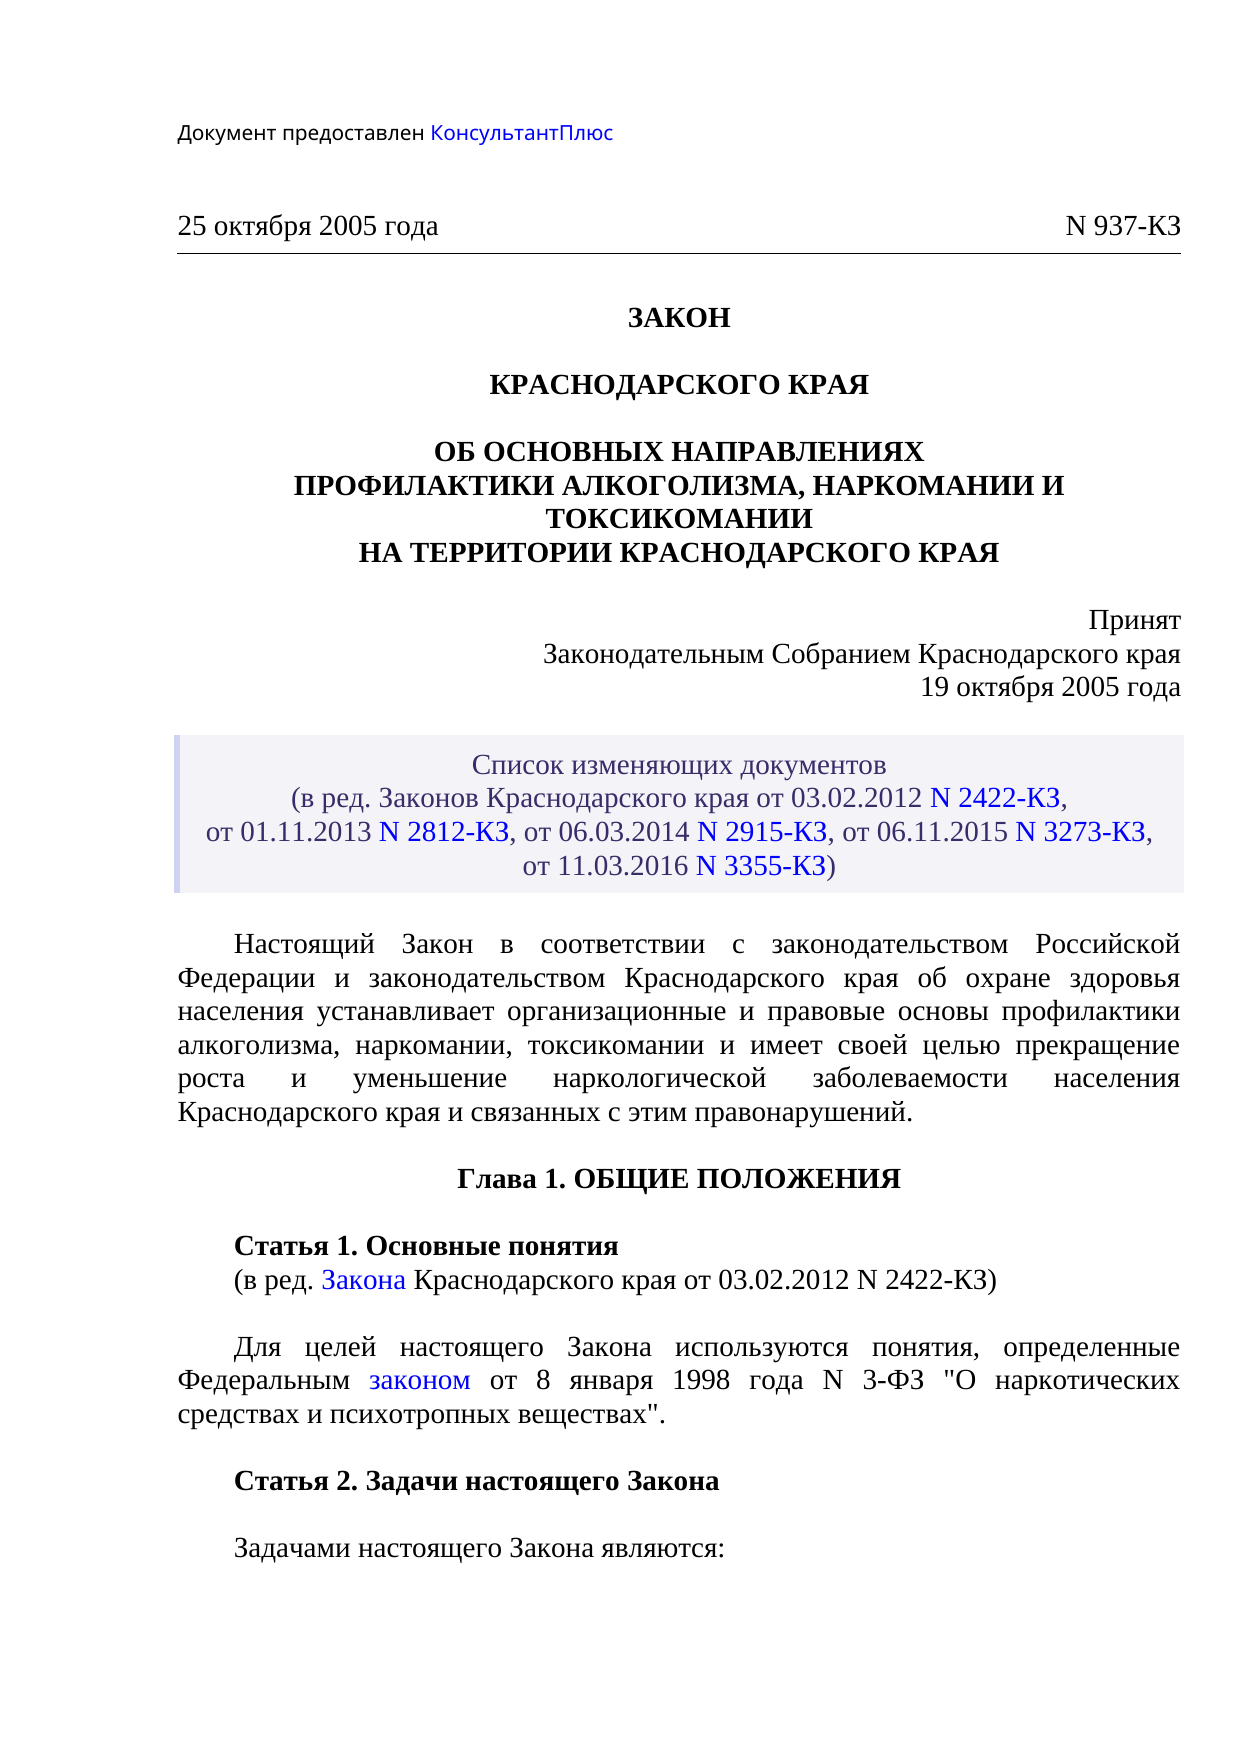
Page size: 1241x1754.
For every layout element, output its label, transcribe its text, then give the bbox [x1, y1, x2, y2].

text 19 октября 2005 года [177, 669, 1181, 703]
table_header Список изменяющих документов (в ред. Законов Краснодарского края от 03.02.2012 N 2422-КЗ, от 01.11.2013 N 2812-КЗ, от 06.03.2014 N 2915-КЗ, от 06.11.2015 N 3273-КЗ, от 11.03.2016 N 3355-КЗ) [180, 735, 1178, 893]
title ПРОФИЛАКТИКИ АЛКОГОЛИЗМА, НАРКОМАНИИ И ТОКСИКОМАНИИ [177, 468, 1181, 535]
title ЗАКОН [177, 300, 1181, 334]
title КРАСНОДАРСКОГО КРАЯ [177, 367, 1181, 401]
text Настоящий Закон в соответствии с законодательством Российской Федерации и законодательством Краснодарского края об охране здоровья населения устанавливает организационные и правовые основы профилактики алкоголизма, наркомании, токсикомании и имеет своей целью прекращение роста и уменьшение наркологической заболеваемости населения Краснодарского края и связанных с этим правонарушений. [177, 926, 1181, 1128]
text (в ред. Закона Краснодарского края от 03.02.2012 N 2422-КЗ) [177, 1262, 1181, 1295]
title Статья 2. Задачи настоящего Закона [177, 1463, 1181, 1497]
title НА ТЕРРИТОРИИ КРАСНОДАРСКОГО КРАЯ [177, 535, 1181, 569]
text Для целей настоящего Закона используются понятия, определенные Федеральным законом от 8 января 1998 года N 3-ФЗ "О наркотических средствах и психотропных веществах". [177, 1329, 1181, 1429]
title Глава 1. ОБЩИЕ ПОЛОЖЕНИЯ [177, 1161, 1181, 1195]
text Принят [177, 602, 1181, 636]
table_header 25 октября 2005 года [177, 209, 679, 242]
text Законодательным Собранием Краснодарского края [177, 636, 1181, 669]
title Документ предоставлен КонсультантПлюс [177, 118, 1181, 175]
text Задачами настоящего Закона являются: [177, 1530, 1181, 1564]
title Статья 1. Основные понятия [177, 1228, 1181, 1262]
title ОБ ОСНОВНЫХ НАПРАВЛЕНИЯХ [177, 434, 1181, 468]
table_header N 937-КЗ [679, 209, 1181, 242]
